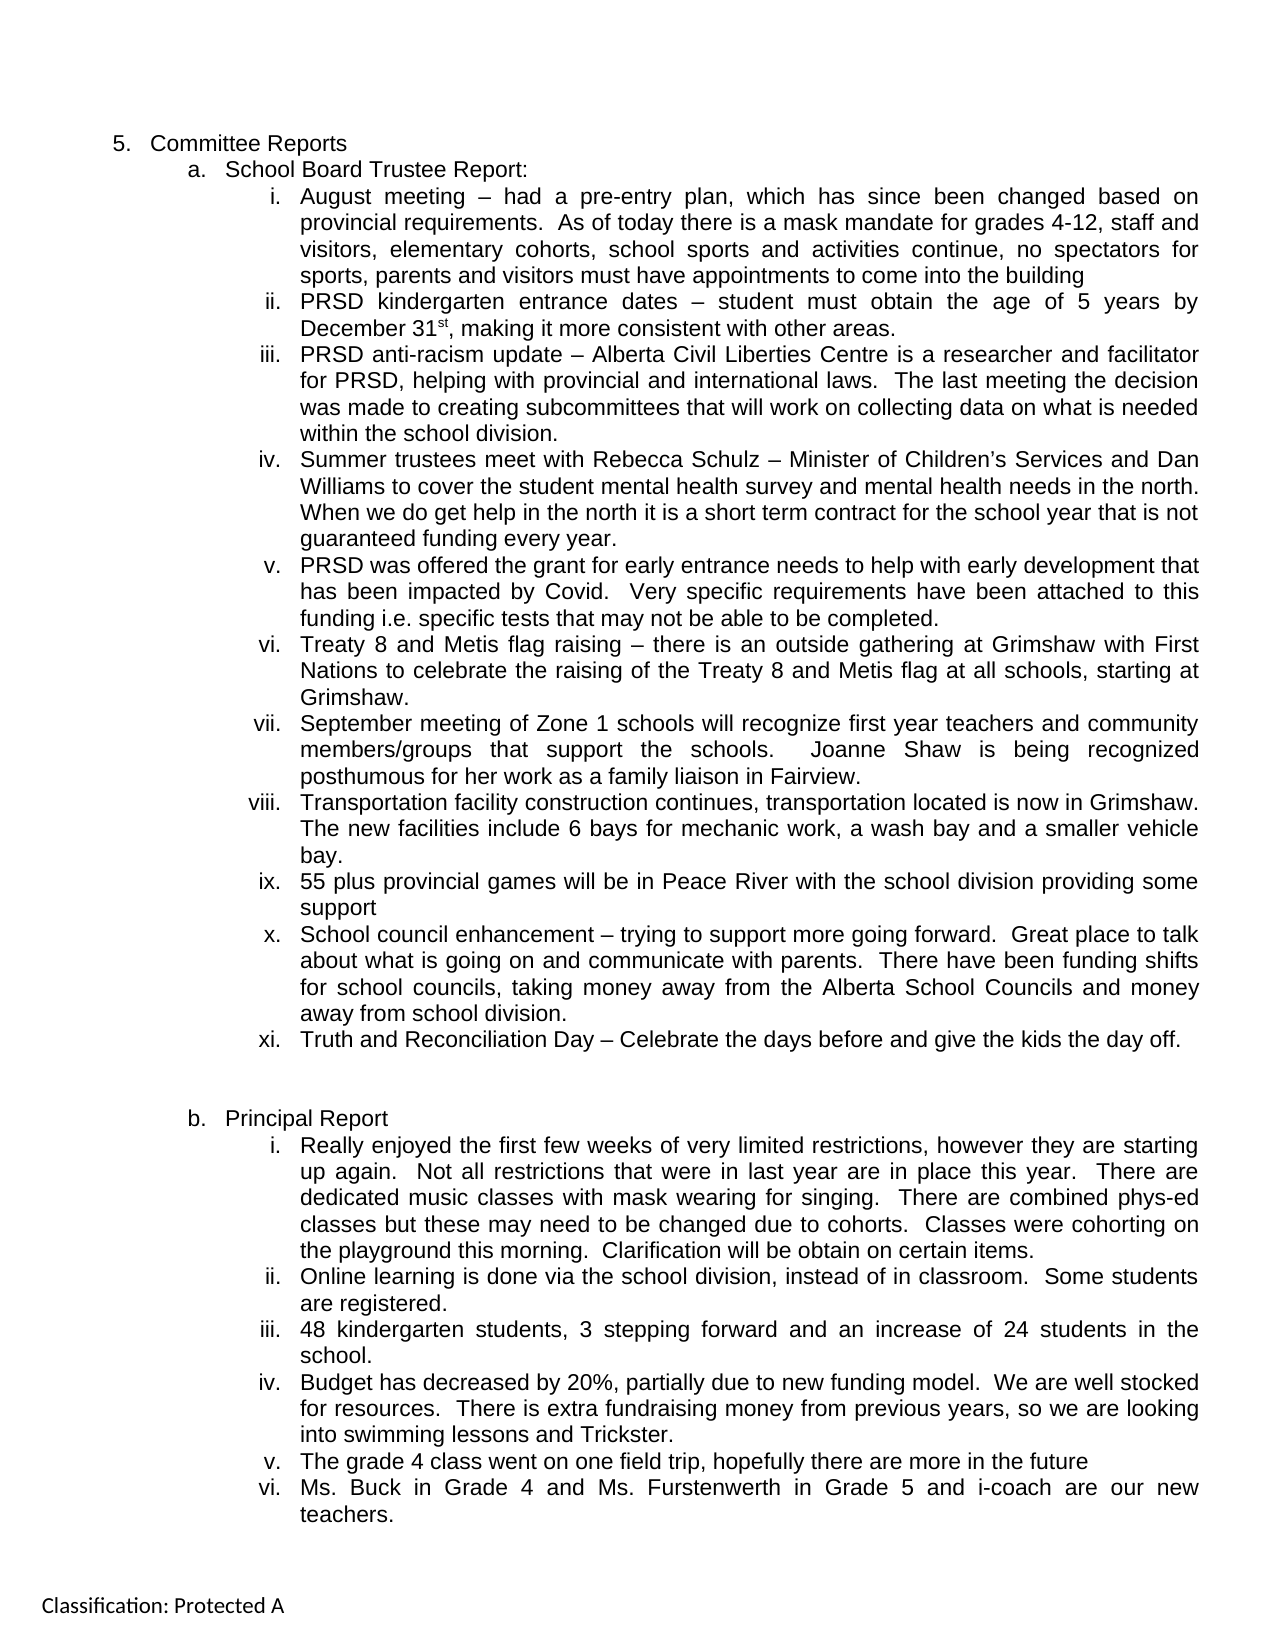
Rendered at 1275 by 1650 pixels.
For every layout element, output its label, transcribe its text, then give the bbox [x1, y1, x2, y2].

list PRSD kindergarten entrance dates – student must obtain the age of 5 years by December 31st, making it more consistent with other areas. [281, 288, 1200, 341]
list Treaty 8 and Metis flag raising – there is an outside gathering at Grimshaw with First Nations to celebrate the raising of the Treaty 8 and Metis flag at all schools, starting at Grimshaw. [281, 631, 1200, 710]
list 48 kindergarten students, 3 stepping forward and an increase of 24 students in the school. [281, 1316, 1200, 1369]
list Ms. Buck in Grade 4 and Ms. Furstenwerth in Grade 5 and i-coach are our new teachers. [281, 1474, 1200, 1527]
list Truth and Reconciliation Day – Celebrate the days before and give the kids the day off. [281, 1026, 1200, 1052]
list Principal Report [187, 1105, 1200, 1132]
list Committee Reports [112, 130, 1200, 156]
list PRSD anti-racism update – Alberta Civil Liberties Centre is a researcher and facilitator for PRSD, helping with provincial and international laws. The last meeting the decision was made to creating subcommittees that will work on collecting data on what is needed within the school division. [281, 341, 1200, 446]
list Summer trustees meet with Rebecca Schulz – Minister of Children’s Services and Dan Williams to cover the student mental health survey and mental health needs in the north. When we do get help in the north it is a short term contract for the school year that is not guaranteed funding every year. [281, 446, 1200, 552]
list Online learning is done via the school division, instead of in classroom. Some students are registered. [281, 1263, 1200, 1316]
list PRSD was offered the grant for early entrance needs to help with early development that has been impacted by Covid. Very specific requirements have been attached to this funding i.e. specific tests that may not be able to be completed. [281, 552, 1200, 631]
list 55 plus provincial games will be in Peace River with the school division providing some support [281, 868, 1200, 921]
list The grade 4 class went on one field trip, hopefully there are more in the future [281, 1448, 1200, 1474]
list School Board Trustee Report: [187, 156, 1200, 183]
list September meeting of Zone 1 schools will recognize first year teachers and community members/groups that support the schools. Joanne Shaw is being recognized posthumous for her work as a family liaison in Fairview. [281, 710, 1200, 789]
list Really enjoyed the first few weeks of very limited restrictions, however they are starting up again. Not all restrictions that were in last year are in place this year. There are dedicated music classes with mask wearing for singing. There are combined phys-ed classes but these may need to be changed due to cohorts. Classes were cohorting on the playground this morning. Clarification will be obtain on certain items. [281, 1132, 1200, 1263]
list Transportation facility construction continues, transportation located is now in Grimshaw. The new facilities include 6 bays for mechanic work, a wash bay and a smaller vehicle bay. [281, 789, 1200, 868]
list School council enhancement – trying to support more going forward. Great place to talk about what is going on and communicate with parents. There have been funding shifts for school councils, taking money away from the Alberta School Councils and money away from school division. [281, 921, 1200, 1026]
list August meeting – had a pre-entry plan, which has since been changed based on provincial requirements. As of today there is a mask mandate for grades 4-12, staff and visitors, elementary cohorts, school sports and activities continue, no spectators for sports, parents and visitors must have appointments to come into the building [281, 183, 1200, 288]
list Budget has decreased by 20%, partially due to new funding model. We are well stocked for resources. There is extra fundraising money from previous years, so we are looking into swimming lessons and Trickster. [281, 1369, 1200, 1448]
